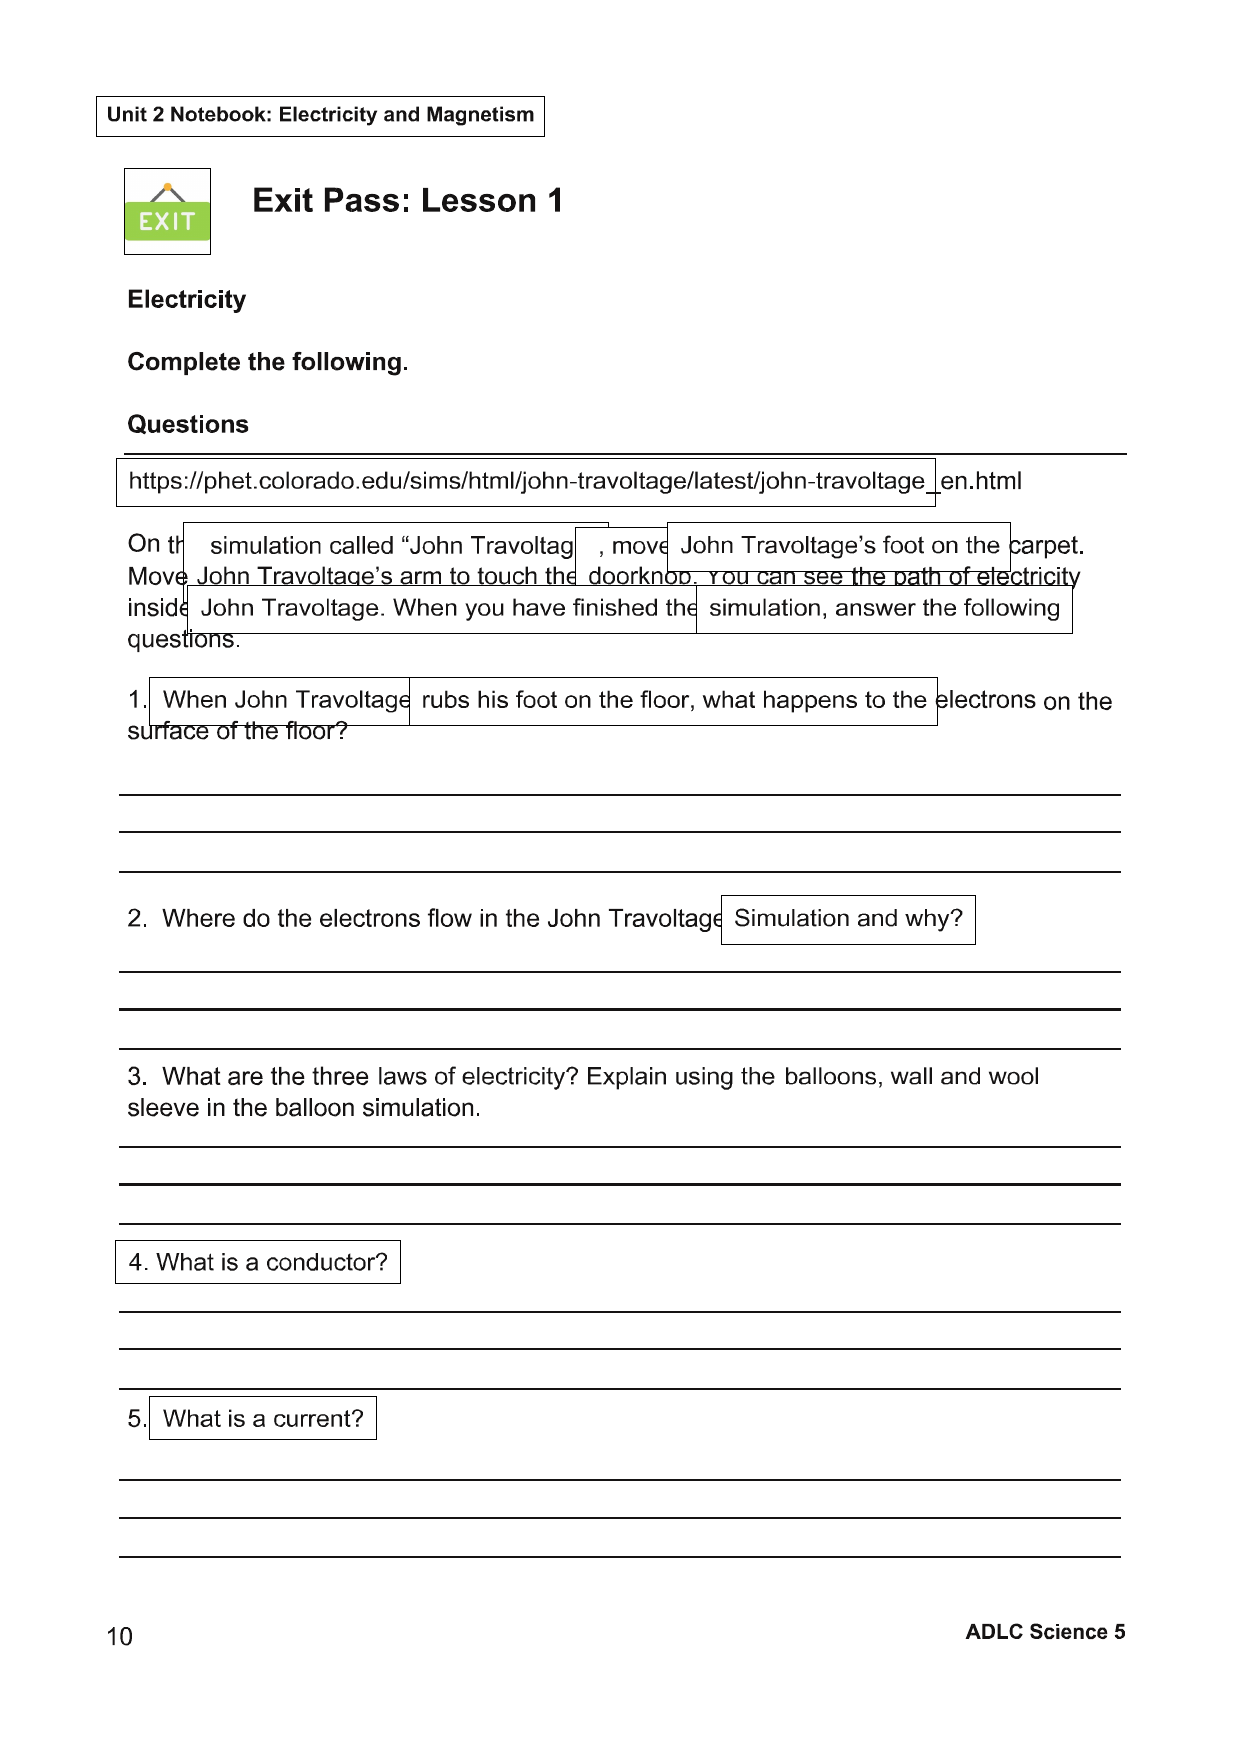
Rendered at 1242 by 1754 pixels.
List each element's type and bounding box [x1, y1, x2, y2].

picture [365, 1053, 1052, 1103]
picture [150, 1397, 376, 1439]
picture [184, 523, 608, 602]
picture [116, 1241, 400, 1283]
picture [668, 523, 1010, 571]
picture [125, 169, 210, 254]
picture [576, 528, 853, 585]
picture [150, 678, 409, 725]
picture [722, 896, 975, 944]
picture [97, 97, 544, 136]
picture [188, 586, 696, 633]
picture [117, 459, 935, 506]
picture [697, 586, 1072, 633]
picture [410, 678, 937, 725]
